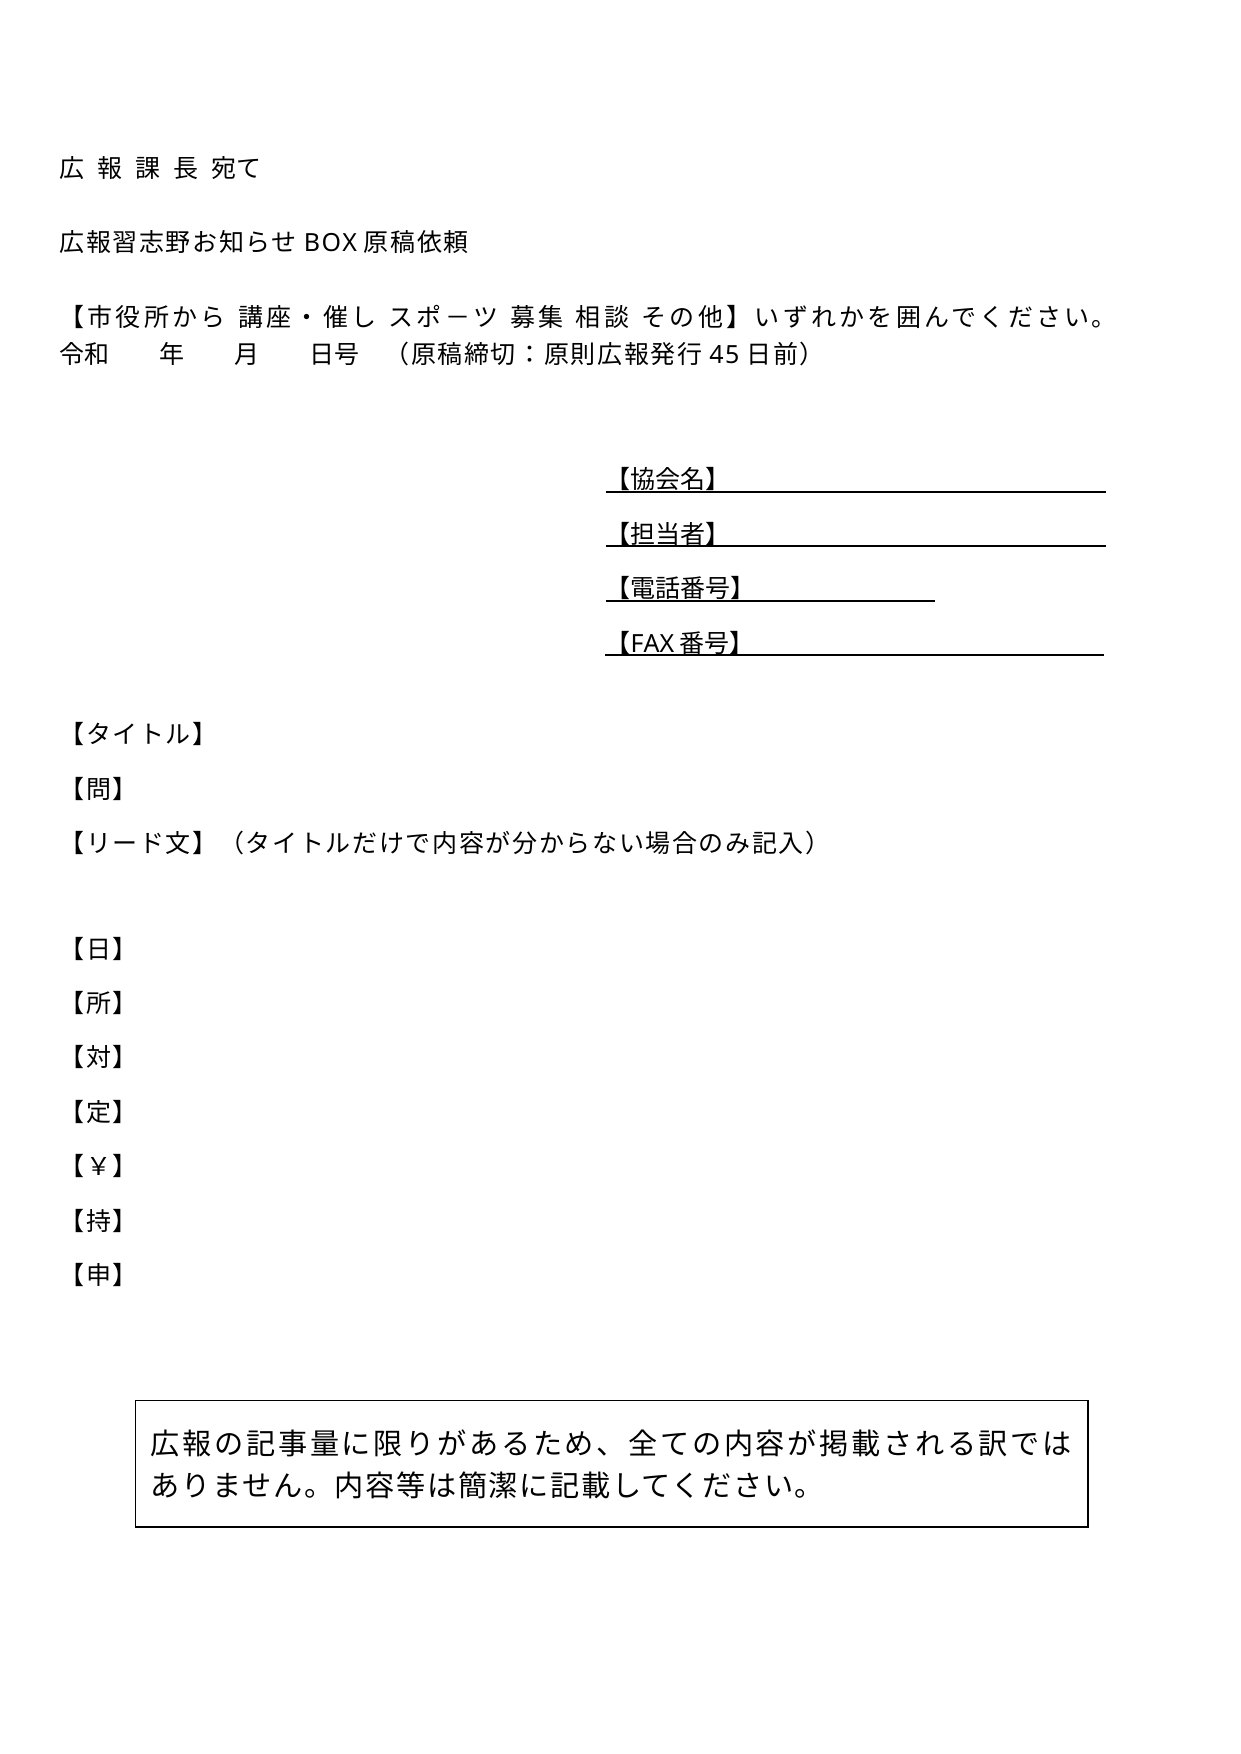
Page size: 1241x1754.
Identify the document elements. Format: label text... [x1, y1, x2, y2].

text 【電話番号】 [59, 569, 1108, 605]
text 【協会名】 [59, 460, 1108, 496]
text 【対】 [59, 1038, 1108, 1074]
text 【FAX番号】 [59, 623, 1108, 659]
text 【市役所から 講座・催し スポ－ツ 募集 相談 その他】いずれかを囲んでください。 [59, 296, 1108, 334]
text 【タイトル】 [59, 715, 1108, 751]
text 【所】 [59, 983, 1108, 1020]
text 【リード文】（タイトルだけで内容が分からない場合のみ記入） [59, 824, 994, 860]
text 【定】 [59, 1092, 1108, 1128]
text 【申】 [59, 1255, 1108, 1292]
text 広報課長宛て [59, 148, 1108, 185]
text 広報習志野お知らせBOX原稿依頼 [59, 223, 1108, 259]
text 【持】 [59, 1201, 1108, 1237]
text 【日】 [59, 929, 1108, 965]
text 【担当者】 [59, 514, 1108, 551]
text 令和 年 月 日号 （原稿締切：原則広報発行45日前） [59, 334, 1108, 371]
text 【￥】 [59, 1147, 1108, 1183]
text 【問】 [59, 769, 994, 806]
